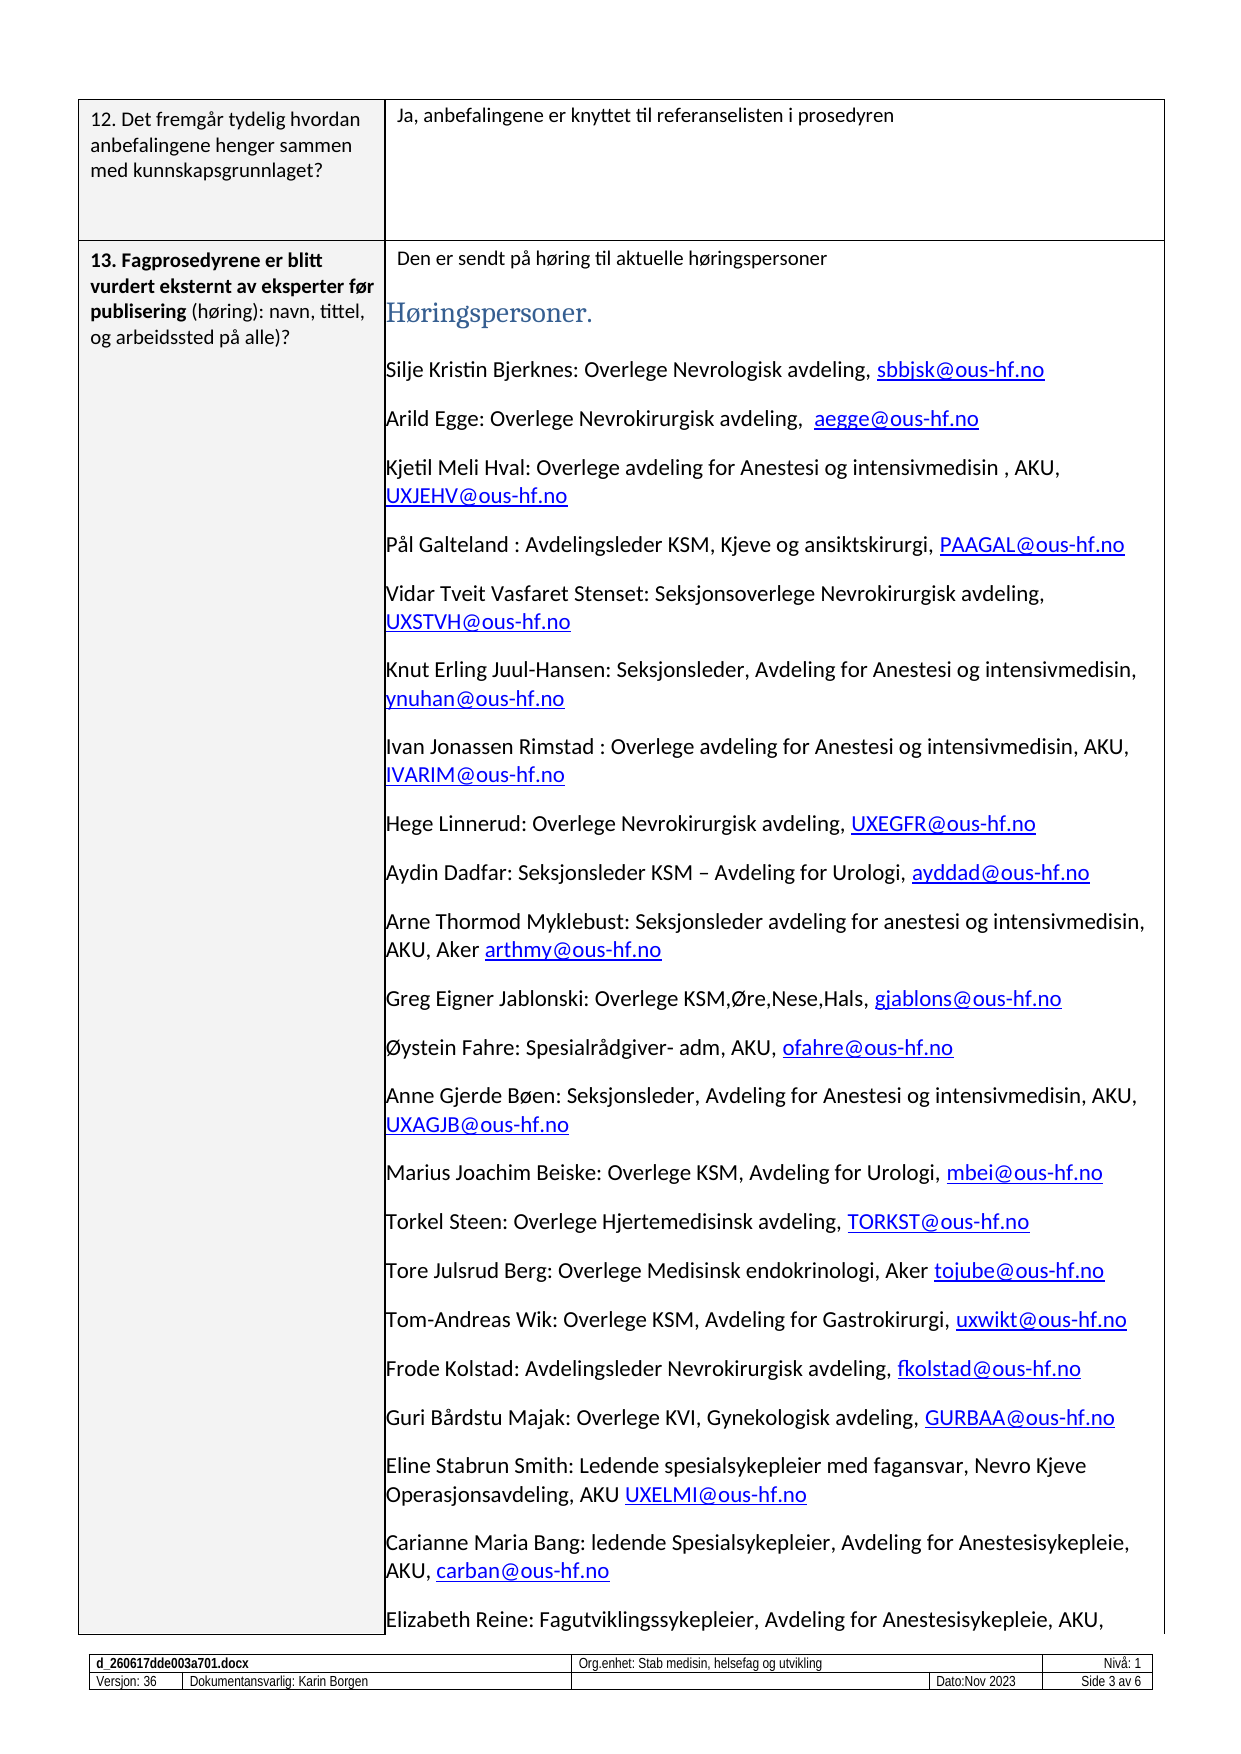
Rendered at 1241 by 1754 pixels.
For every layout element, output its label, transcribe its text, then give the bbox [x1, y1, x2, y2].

table_cell 12. Det fremgår tydelig hvordan anbefalingene henger sammen med kunnskapsgrunnlaget? [79, 100, 384, 240]
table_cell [386, 241, 1164, 1633]
table_cell Ja, anbefalingene er knyttet til referanselisten i prosedyren [386, 100, 1164, 240]
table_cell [79, 241, 384, 1633]
